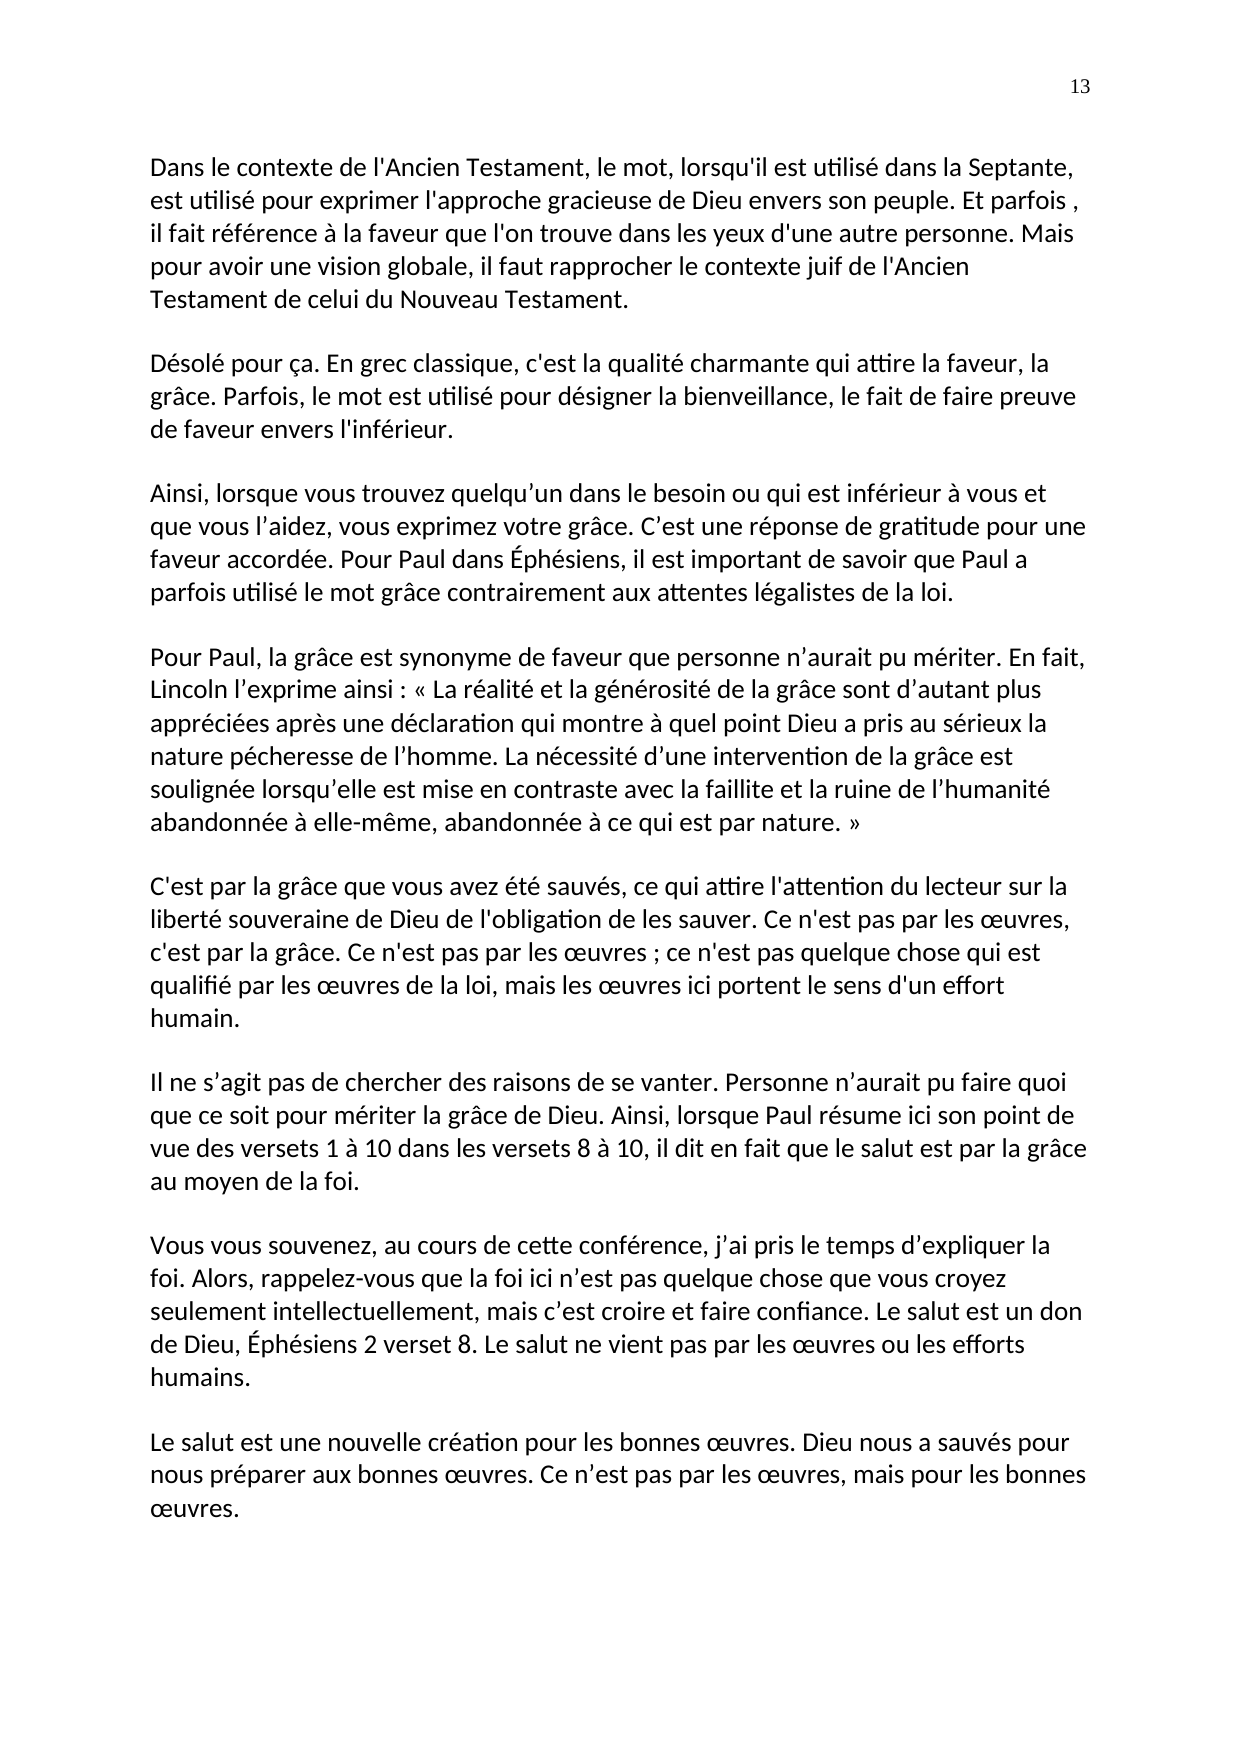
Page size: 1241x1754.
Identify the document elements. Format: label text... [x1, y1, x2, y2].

text Dans le contexte de l'Ancien Testament, le mot, lorsqu'il est utilisé dans la Septante, est utilisé pour exprimer l'approche gracieuse de Dieu envers son peuple. Et parfois , il fait référence à la faveur que l'on trouve dans les yeux d'une autre personne. Mais pour avoir une vision globale, il faut rapprocher le contexte juif de l'Ancien Testament de celui du Nouveau Testament. [150, 150, 1090, 315]
text Ainsi, lorsque vous trouvez quelqu’un dans le besoin ou qui est inférieur à vous et que vous l’aidez, vous exprimez votre grâce. C’est une réponse de gratitude pour une faveur accordée. Pour Paul dans Éphésiens, il est important de savoir que Paul a parfois utilisé le mot grâce contrairement aux attentes légalistes de la loi. [150, 476, 1090, 608]
text Le salut est une nouvelle création pour les bonnes œuvres. Dieu nous a sauvés pour nous préparer aux bonnes œuvres. Ce n’est pas par les œuvres, mais pour les bonnes œuvres. [150, 1425, 1090, 1524]
text Pour Paul, la grâce est synonyme de faveur que personne n’aurait pu mériter. En fait, Lincoln l’exprime ainsi : « La réalité et la générosité de la grâce sont d’autant plus appréciées après une déclaration qui montre à quel point Dieu a pris au sérieux la nature pécheresse de l’homme. La nécessité d’une intervention de la grâce est soulignée lorsqu’elle est mise en contraste avec la faillite et la ruine de l’humanité abandonnée à elle-même, abandonnée à ce qui est par nature. » [150, 640, 1090, 838]
text Désolé pour ça. En grec classique, c'est la qualité charmante qui attire la faveur, la grâce. Parfois, le mot est utilisé pour désigner la bienveillance, le fait de faire preuve de faveur envers l'inférieur. [150, 346, 1090, 445]
text Vous vous souvenez, au cours de cette conférence, j’ai pris le temps d’expliquer la foi. Alors, rappelez-vous que la foi ici n’est pas quelque chose que vous croyez seulement intellectuellement, mais c’est croire et faire confiance. Le salut est un don de Dieu, Éphésiens 2 verset 8. Le salut ne vient pas par les œuvres ou les efforts humains. [150, 1228, 1090, 1393]
text C'est par la grâce que vous avez été sauvés, ce qui attire l'attention du lecteur sur la liberté souveraine de Dieu de l'obligation de les sauver. Ce n'est pas par les œuvres, c'est par la grâce. Ce n'est pas par les œuvres ; ce n'est pas quelque chose qui est qualifié par les œuvres de la loi, mais les œuvres ici portent le sens d'un effort humain. [150, 869, 1090, 1034]
text Il ne s’agit pas de chercher des raisons de se vanter. Personne n’aurait pu faire quoi que ce soit pour mériter la grâce de Dieu. Ainsi, lorsque Paul résume ici son point de vue des versets 1 à 10 dans les versets 8 à 10, il dit en fait que le salut est par la grâce au moyen de la foi. [150, 1065, 1090, 1197]
